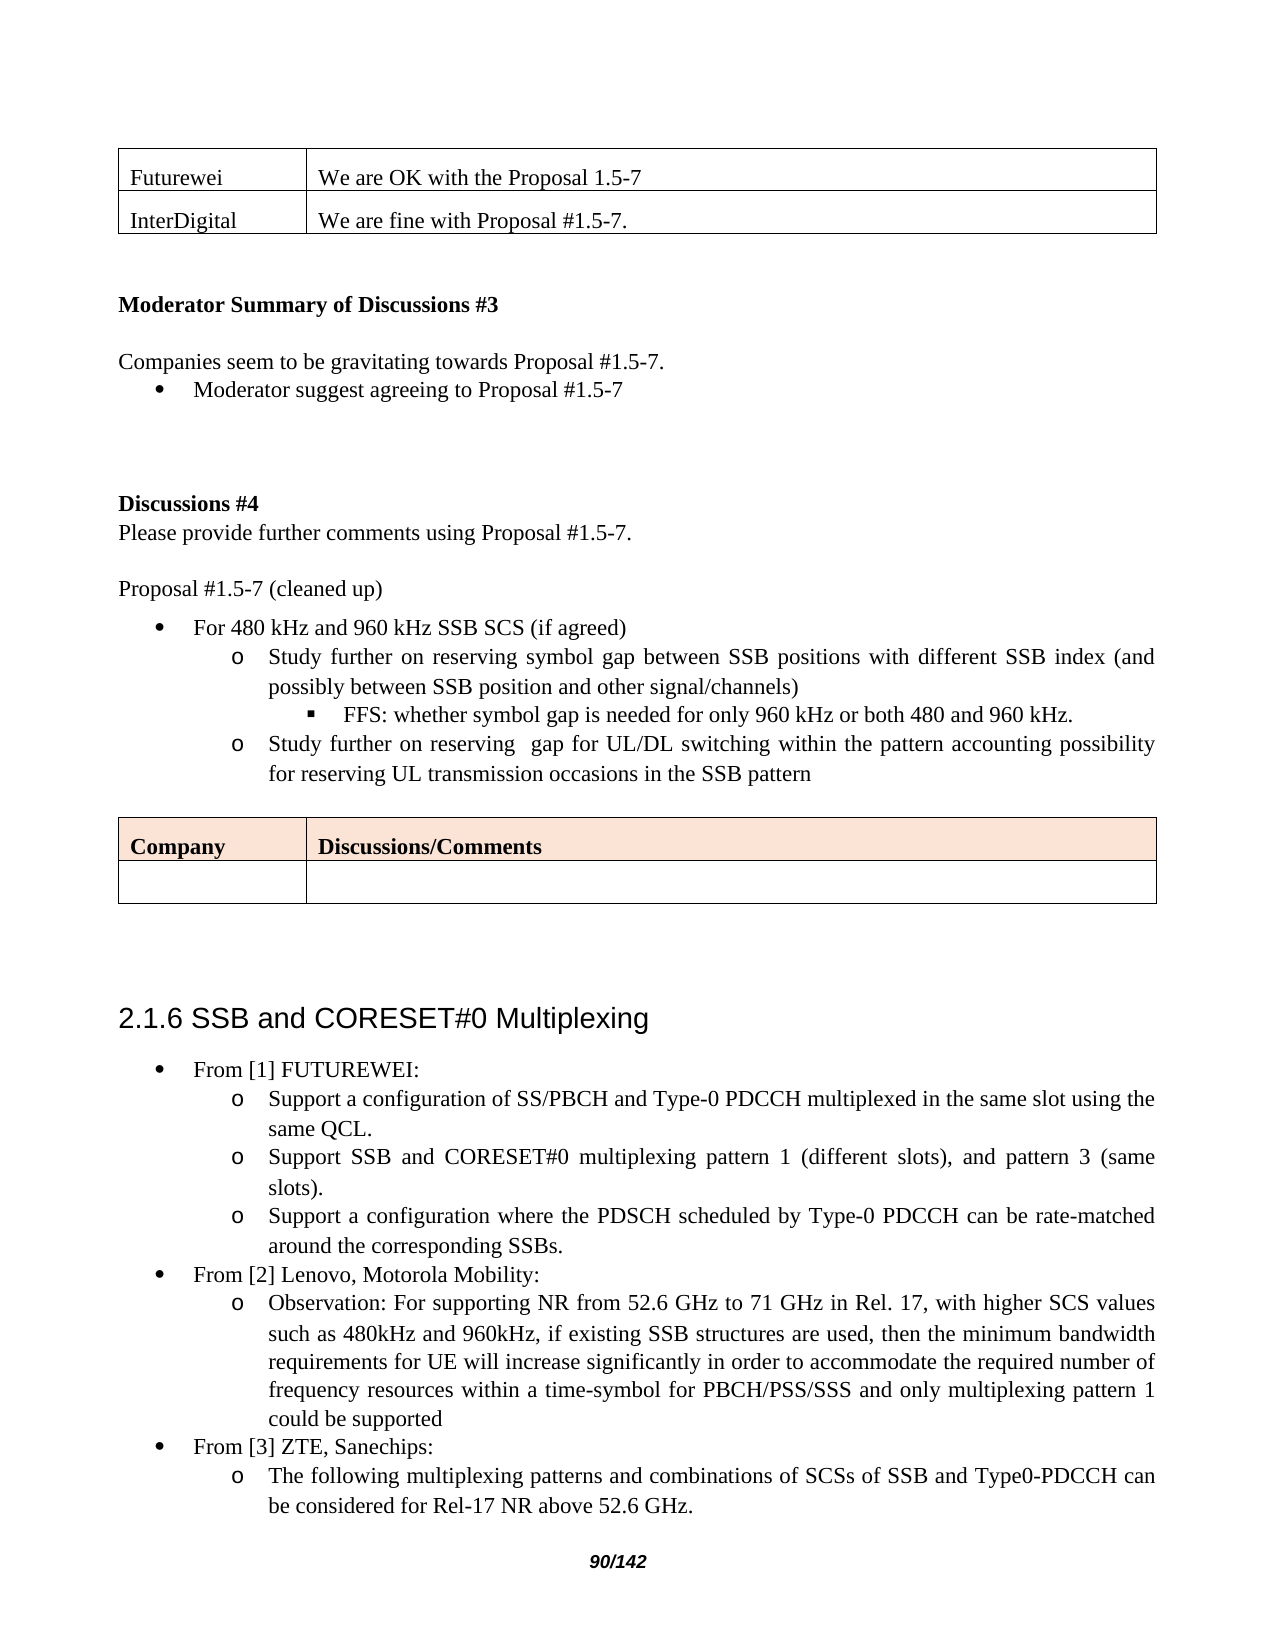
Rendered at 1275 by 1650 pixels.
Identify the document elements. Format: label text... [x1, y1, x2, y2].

list FFS: whether symbol gap is needed for only 960 kHz or both 480 and 960 kHz. [306, 701, 1157, 728]
subtitle Proposal #1.5-7 (cleaned up) [118, 575, 1157, 602]
text Discussions #4 [118, 490, 1157, 516]
list From [1] FUTUREWEI: [156, 1056, 1157, 1083]
table_header Company [119, 818, 306, 860]
subtitle 2.1.6 SSB and CORESET#0 Multiplexing [118, 1001, 1157, 1035]
list Observation: For supporting NR from 52.6 GHz to 71 GHz in Rel. 17, with higher SCS values such as 480kHz and 960kHz, if existing SSB structures are used, then the minimum bandwidth requirements for UE will increase significantly in order to accommodate the required number of frequency resources within a time-symbol for PBCH/PSS/SSS and only multiplexing pattern 1 could be supported [231, 1289, 1157, 1431]
list Study further on reserving gap for UL/DL switching within the pattern accounting possibility for reserving UL transmission occasions in the SSB pattern [231, 730, 1157, 787]
table_header Discussions/Comments [307, 818, 1156, 860]
table_cell [119, 861, 306, 902]
list Support SSB and CORESET#0 multiplexing pattern 1 (different slots), and pattern 3 (same slots). [231, 1143, 1157, 1200]
list Support a configuration of SS/PBCH and Type-0 PDCCH multiplexed in the same slot using the same QCL. [231, 1085, 1157, 1141]
list From [2] Lenovo, Motorola Mobility: [156, 1261, 1157, 1287]
table_cell We are OK with the Proposal 1.5-7 [307, 149, 1156, 190]
table_cell InterDigital [119, 191, 306, 233]
text Companies seem to be gravitating towards Proposal #1.5-7. [118, 348, 1157, 374]
table_cell We are fine with Proposal #1.5-7. [307, 191, 1156, 233]
list From [3] ZTE, Sanechips: [156, 1433, 1157, 1460]
list Support a configuration where the PDSCH scheduled by Type-0 PDCCH can be rate-matched around the corresponding SSBs. [231, 1202, 1157, 1259]
text Please provide further comments using Proposal #1.5-7. [118, 518, 1157, 545]
text Moderator Summary of Discussions #3 [118, 291, 1157, 317]
list The following multiplexing patterns and combinations of SCSs of SSB and Type0-PDCCH can be considered for Rel-17 NR above 52.6 GHz. [231, 1462, 1157, 1518]
table_cell [307, 861, 1156, 902]
table_cell Futurewei [119, 149, 306, 190]
list Moderator suggest agreeing to Proposal #1.5-7 [156, 376, 1157, 403]
list For 480 kHz and 960 kHz SSB SCS (if agreed) [156, 614, 1157, 641]
list Study further on reserving symbol gap between SSB positions with different SSB index (and possibly between SSB position and other signal/channels) [231, 643, 1157, 699]
